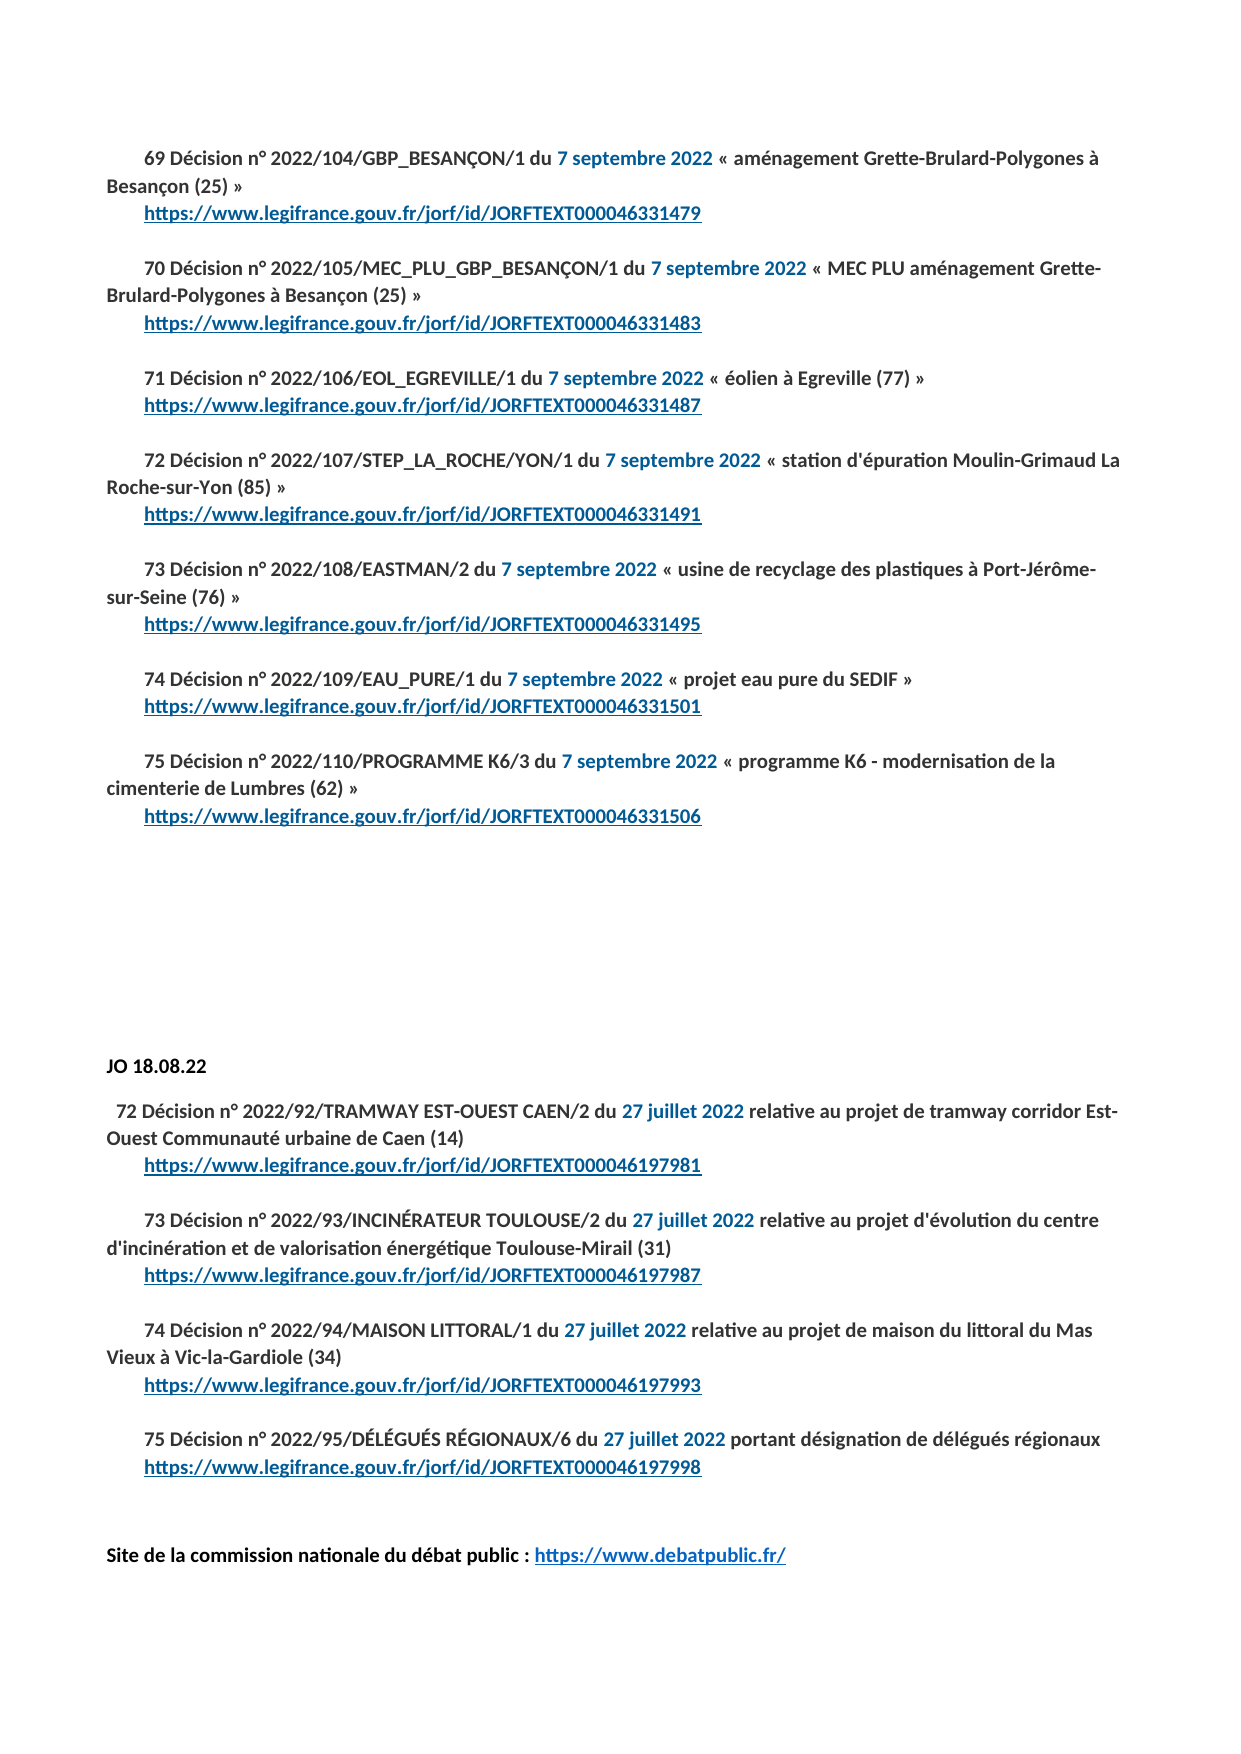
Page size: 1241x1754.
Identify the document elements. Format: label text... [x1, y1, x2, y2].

text JO 18.08.22 [106, 1054, 1128, 1079]
text 72 Décision n° 2022/92/TRAMWAY EST-OUEST CAEN/2 du 27 juillet 2022 relative au projet de tramway corridor Est-Ouest Communauté urbaine de Caen (14) https://www.legifrance.gouv.fr/jorf/id/JORFTEXT000046197981 73 Décision n° 2022/93/INCINÉRATEUR TOULOUSE/2 du 27 juillet 2022 relative au projet d'évolution du centre d'incinération et de valorisation énergétique Toulouse-Mirail (31) https://www.legifrance.gouv.fr/jorf/id/JORFTEXT000046197987 74 Décision n° 2022/94/MAISON LITTORAL/1 du 27 juillet 2022 relative au projet de maison du littoral du Mas Vieux à Vic-la-Gardiole (34) https://www.legifrance.gouv.fr/jorf/id/JORFTEXT000046197993 75 Décision n° 2022/95/DÉLÉGUÉS RÉGIONAUX/6 du 27 juillet 2022 portant désignation de délégués régionaux https://www.legifrance.gouv.fr/jorf/id/JORFTEXT000046197998 [106, 1098, 1128, 1479]
text Site de la commission nationale du débat public : https://www.debatpublic.fr/ [106, 1542, 1128, 1567]
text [106, 118, 1128, 859]
